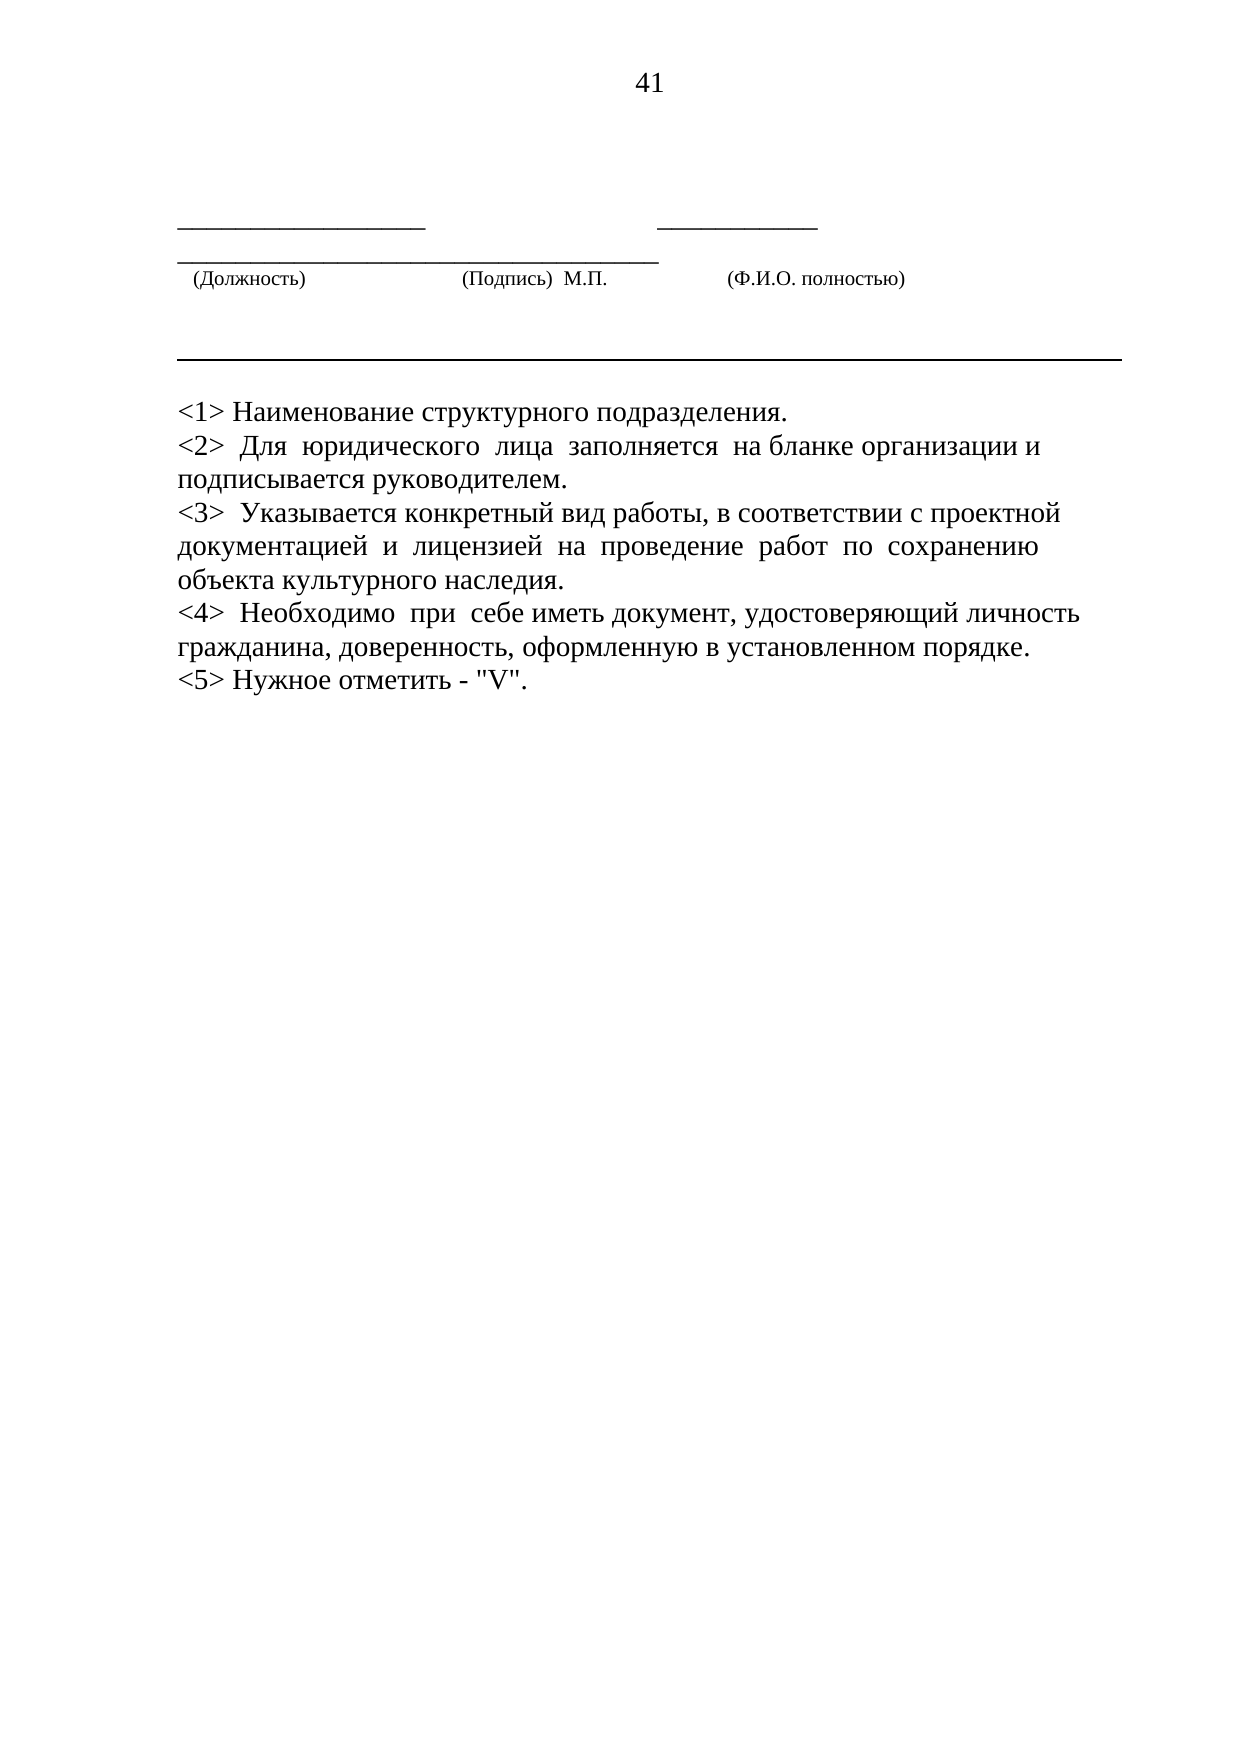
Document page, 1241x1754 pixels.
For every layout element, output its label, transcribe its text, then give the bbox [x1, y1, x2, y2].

text объекта культурного наследия. [177, 562, 1122, 595]
text <5> Нужное отметить - "V". [177, 662, 1122, 696]
text документацией и лицензией на проведение работ по сохранению [177, 528, 1122, 562]
text (Должность) (Подпись) М.П. (Ф.И.О. полностью) [177, 266, 1122, 290]
text <3> Указывается конкретный вид работы, в соответствии с проектной [177, 495, 1122, 528]
text <1> Наименование структурного подразделения. [177, 394, 1122, 428]
text подписывается руководителем. [177, 461, 1122, 495]
text <4> Необходимо при себе иметь документ, удостоверяющий личность [177, 595, 1122, 629]
text _________________ ___________ _________________________________ [177, 199, 1122, 266]
text <2> Для юридического лица заполняется на бланке организации и [177, 428, 1122, 461]
text гражданина, доверенность, оформленную в установленном порядке. [177, 629, 1122, 662]
